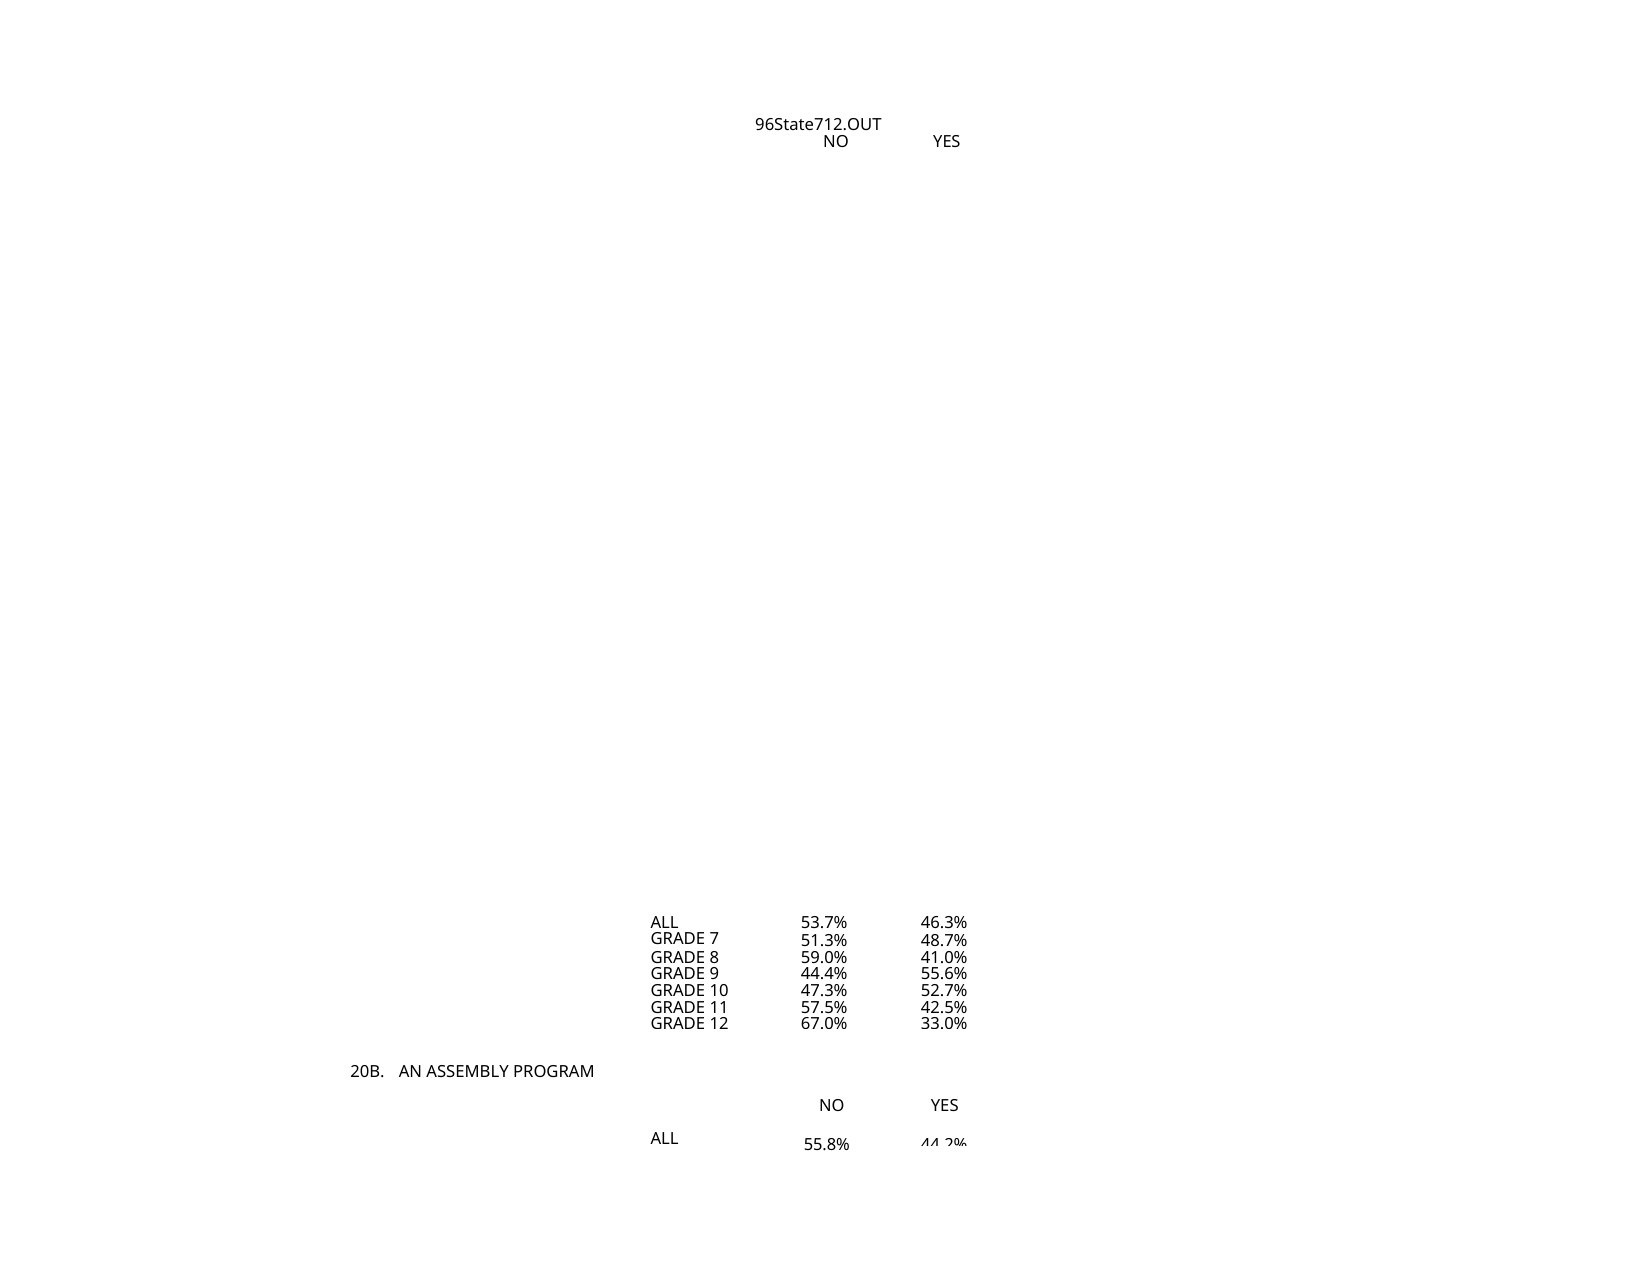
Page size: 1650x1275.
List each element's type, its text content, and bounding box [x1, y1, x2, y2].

text NO YES [817, 129, 966, 152]
